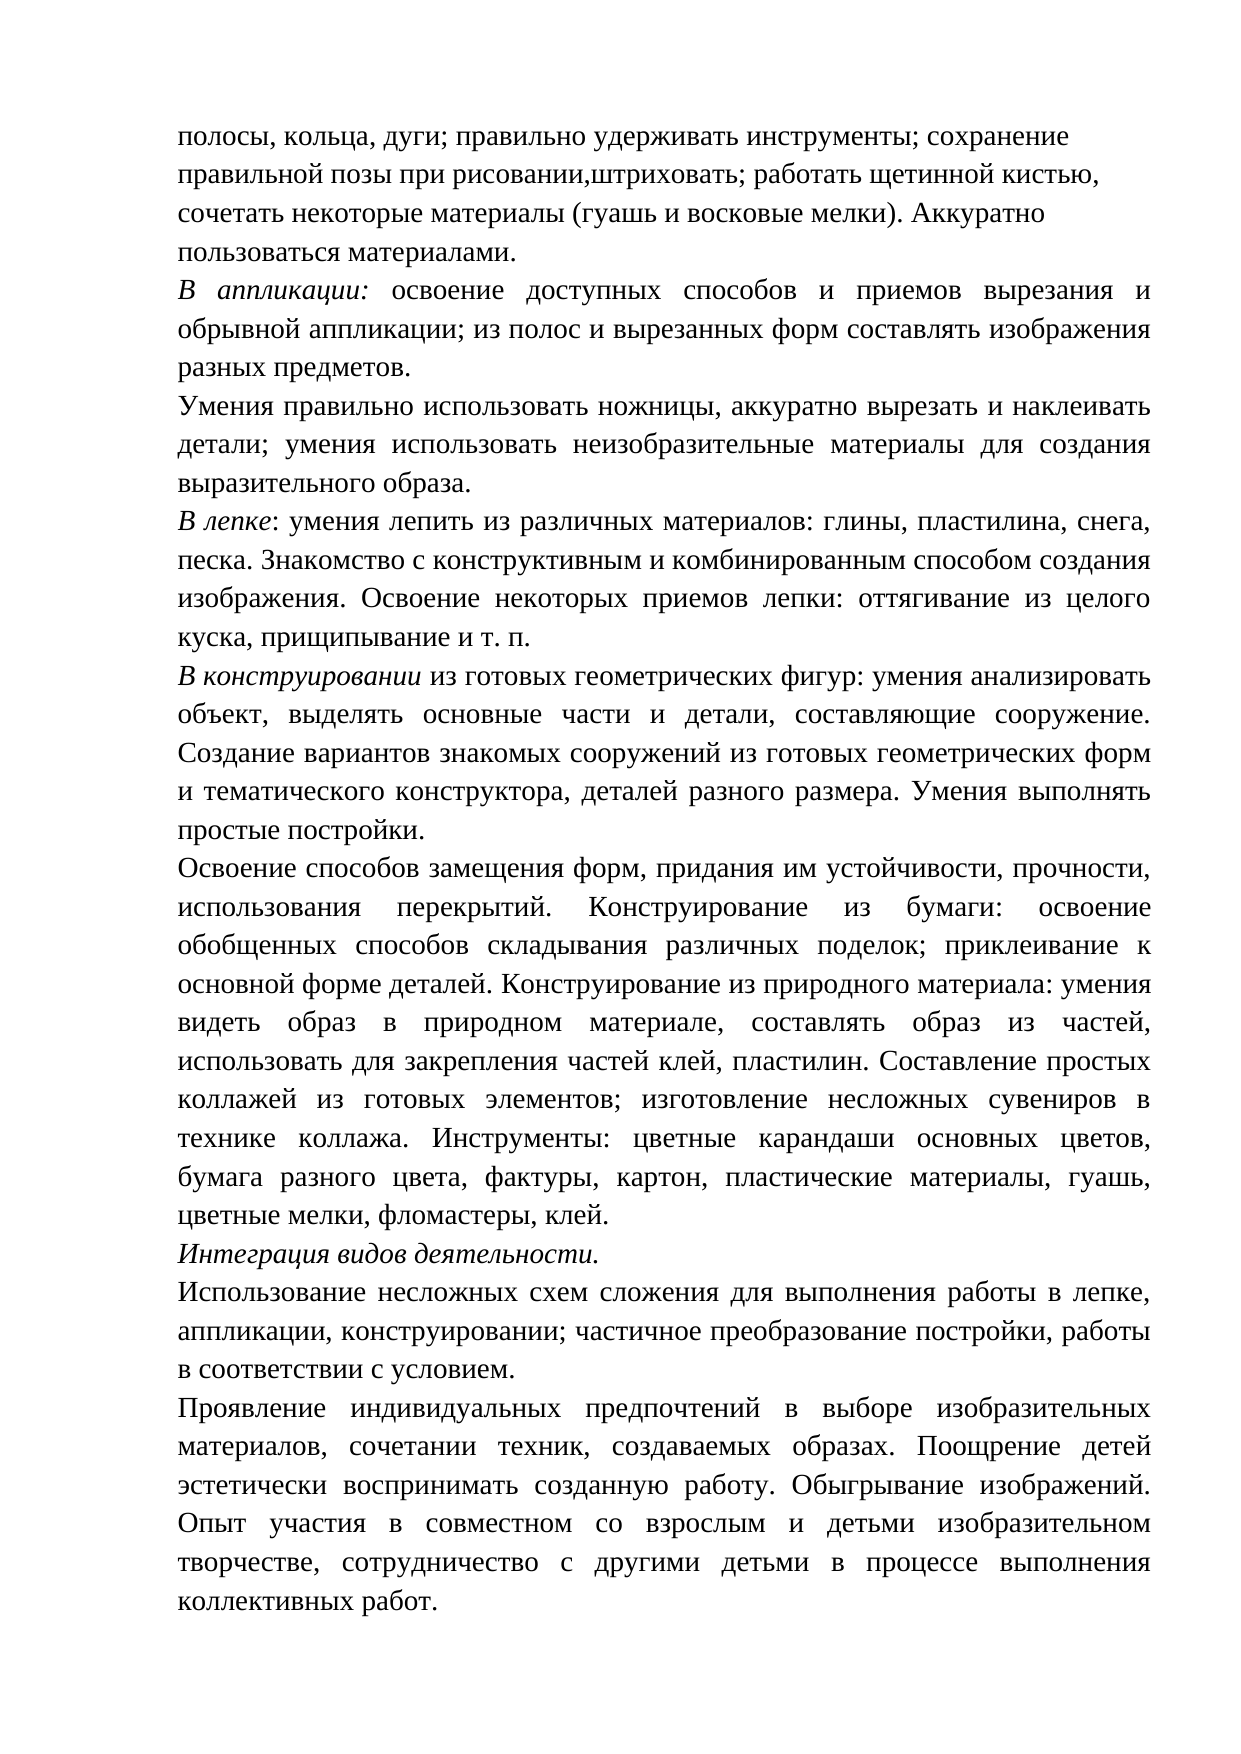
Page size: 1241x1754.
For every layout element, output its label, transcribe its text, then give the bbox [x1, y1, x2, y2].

text Проявление индивидуальных предпочтений в выборе изобразительных материалов, сочетании техник, создаваемых образах. Поощрение детей эстетически воспринимать созданную работу. Обыгрывание изображений. Опыт участия в совместном со взрослым и детьми изобразительном творчестве, сотрудничество с другими детьми в процессе выполнения коллективных работ. [177, 1390, 1152, 1616]
text В конструировании из готовых геометрических фигур: умения анализировать объект, выделять основные части и детали, составляющие сооружение. Создание вариантов знакомых сооружений из готовых геометрических форм и тематического конструктора, деталей разного размера. Умения выполнять простые постройки. [177, 658, 1152, 845]
text В аппликации: освоение доступных способов и приемов вырезания и обрывной аппликации; из полос и вырезанных форм составлять изображения разных предметов. [177, 272, 1152, 383]
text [177, 118, 1152, 267]
text Освоение способов замещения форм, придания им устойчивости, прочности, использования перекрытий. Конструирование из бумаги: освоение обобщенных способов складывания различных поделок; приклеивание к основной форме деталей. Конструирование из природного материала: умения видеть образ в природном материале, составлять образ из частей, использовать для закрепления частей клей, пластилин. Составление простых коллажей из готовых элементов; изготовление несложных сувениров в технике коллажа. Инструменты: цветные карандаши основных цветов, бумага разного цвета, фактуры, картон, пластические материалы, гуашь, цветные мелки, фломастеры, клей. [177, 850, 1152, 1231]
text Использование несложных схем сложения для выполнения работы в лепке, аппликации, конструировании; частичное преобразование постройки, работы в соответствии с условием. [177, 1274, 1152, 1385]
text Интеграция видов деятельности. [177, 1236, 1152, 1269]
text Умения правильно использовать ножницы, аккуратно вырезать и наклеивать детали; умения использовать неизобразительные материалы для создания выразительного образа. [177, 388, 1152, 498]
text В лепке: умения лепить из различных материалов: глины, пластилина, снега, песка. Знакомство с конструктивным и комбинированным способом создания изображения. Освоение некоторых приемов лепки: оттягивание из целого куска, прищипывание и т. п. [177, 503, 1152, 653]
